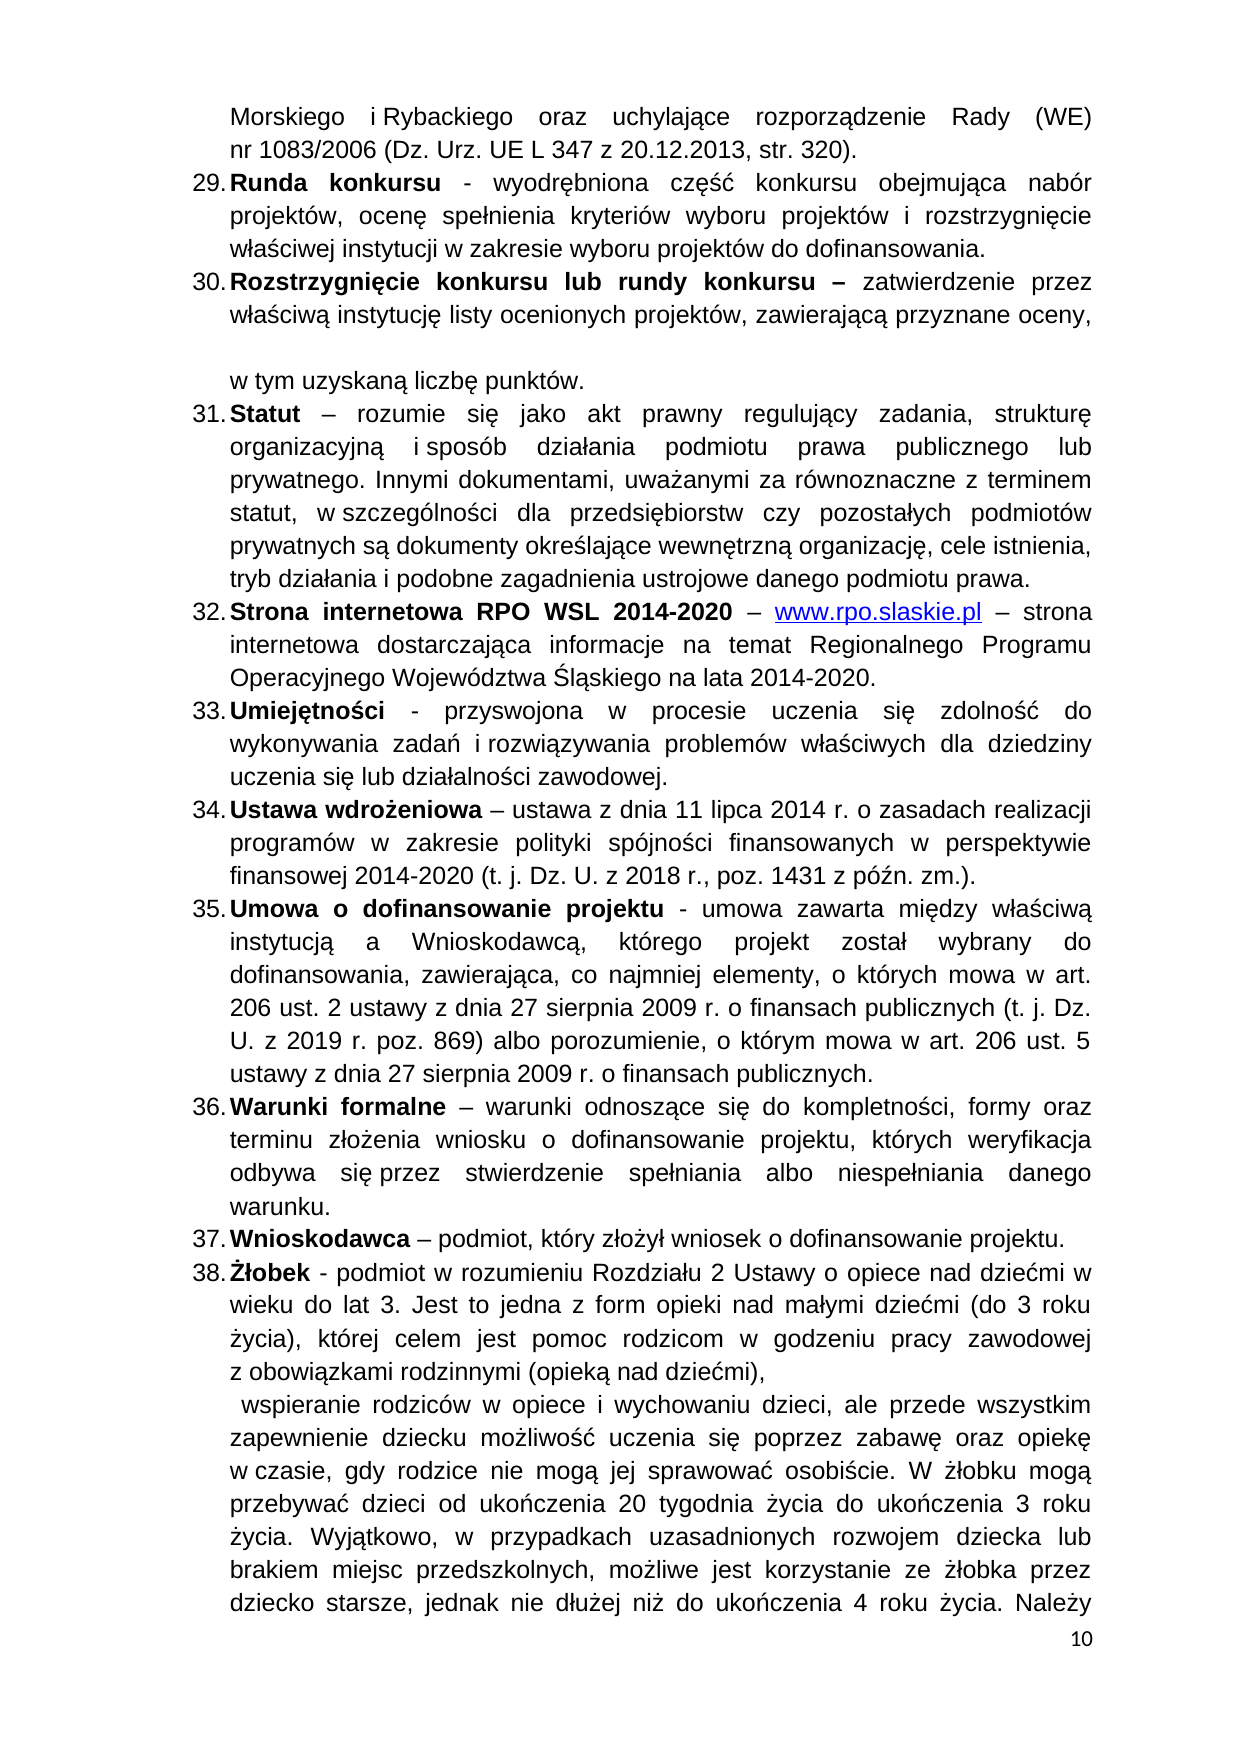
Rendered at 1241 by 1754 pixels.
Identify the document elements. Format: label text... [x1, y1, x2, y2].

list Umiejętności - przyswojona w procesie uczenia się zdolność do wykonywania zadań i rozwiązywania problemów właściwych dla dziedziny uczenia się lub działalności zawodowej. [192, 696, 1093, 791]
list Ustawa wdrożeniowa – ustawa z dnia 11 lipca 2014 r. o zasadach realizacji programów w zakresie polityki spójności finansowanych w perspektywie finansowej 2014-2020 (t. j. Dz. U. z 2018 r., poz. 1431 z późn. zm.). [192, 795, 1093, 890]
list Warunki formalne – warunki odnoszące się do kompletności, formy oraz terminu złożenia wniosku o dofinansowanie projektu, których weryfikacja odbywa się przez stwierdzenie spełniania albo niespełniania danego warunku. [192, 1092, 1093, 1220]
list Rozstrzygnięcie konkursu lub rundy konkursu – zatwierdzenie przez właściwą instytucję listy ocenionych projektów, zawierającą przyznane oceny, w tym uzyskaną liczbę punktów. [192, 267, 1093, 395]
list Statut – rozumie się jako akt prawny regulujący zadania, strukturę organizacyjną i sposób działania podmiotu prawa publicznego lub prywatnego. Innymi dokumentami, uważanymi za równoznaczne z terminem statut, w szczególności dla przedsiębiorstw czy pozostałych podmiotów prywatnych są dokumenty określające wewnętrzną organizację, cele istnienia, tryb działania i podobne zagadnienia ustrojowe danego podmiotu prawa. [192, 399, 1093, 593]
list Żłobek - podmiot w rozumieniu Rozdziału 2 Ustawy o opiece nad dziećmi w wieku do lat 3. Jest to jedna z form opieki nad małymi dziećmi (do 3 roku życia), której celem jest pomoc rodzicom w godzeniu pracy zawodowej z obowiązkami rodzinnymi (opieką nad dziećmi), [192, 1257, 1093, 1385]
list Strona internetowa RPO WSL 2014-2020 – www.rpo.slaskie.pl – strona internetowa dostarczająca informacje na temat Regionalnego Programu Operacyjnego Województwa Śląskiego na lata 2014-2020. [192, 597, 1093, 692]
list Runda konkursu - wyodrębniona część konkursu obejmująca nabór projektów, ocenę spełnienia kryteriów wyboru projektów i rozstrzygnięcie właściwej instytucji w zakresie wyboru projektów do dofinansowania. [192, 168, 1093, 263]
list Rozporządzenie ogólne - rozporządzenie Parlamentu Europejskiego i Rady (UE) nr 1303/2013 z dnia 17 grudnia 2013 r. ustanawiające wspólne przepisy dotyczące Europejskiego Funduszu Rozwoju Regionalnego, Europejskiego Funduszu Społecznego, Funduszu Spójności, Europejskiego Funduszu Rolnego na rzecz Rozwoju Obszarów Wiejskich oraz Europejskiego Funduszu Morskiego i Rybackiego oraz ustanawiające przepisy ogólne dotyczące Europejskiego Funduszu Rozwoju Regionalnego, Europejskiego Funduszu Społecznego, Funduszu Spójności i Europejskiego Funduszu Morskiego i Rybackiego oraz uchylające rozporządzenie Rady (WE) nr 1083/2006 (Dz. Urz. UE L 347 z 20.12.2013, str. 320). [192, 102, 1093, 163]
list Umowa o dofinansowanie projektu - umowa zawarta między właściwą instytucją a Wnioskodawcą, którego projekt został wybrany do dofinansowania, zawierająca, co najmniej elementy, o których mowa w art. 206 ust. 2 ustawy z dnia 27 sierpnia 2009 r. o finansach publicznych (t. j. Dz. U. z 2019 r. poz. 869) albo porozumienie, o którym mowa w art. 206 ust. 5 ustawy z dnia 27 sierpnia 2009 r. o finansach publicznych. [192, 894, 1093, 1088]
list Wnioskodawca – podmiot, który złożył wniosek o dofinansowanie projektu. [192, 1224, 1093, 1253]
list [229, 1389, 1093, 1616]
